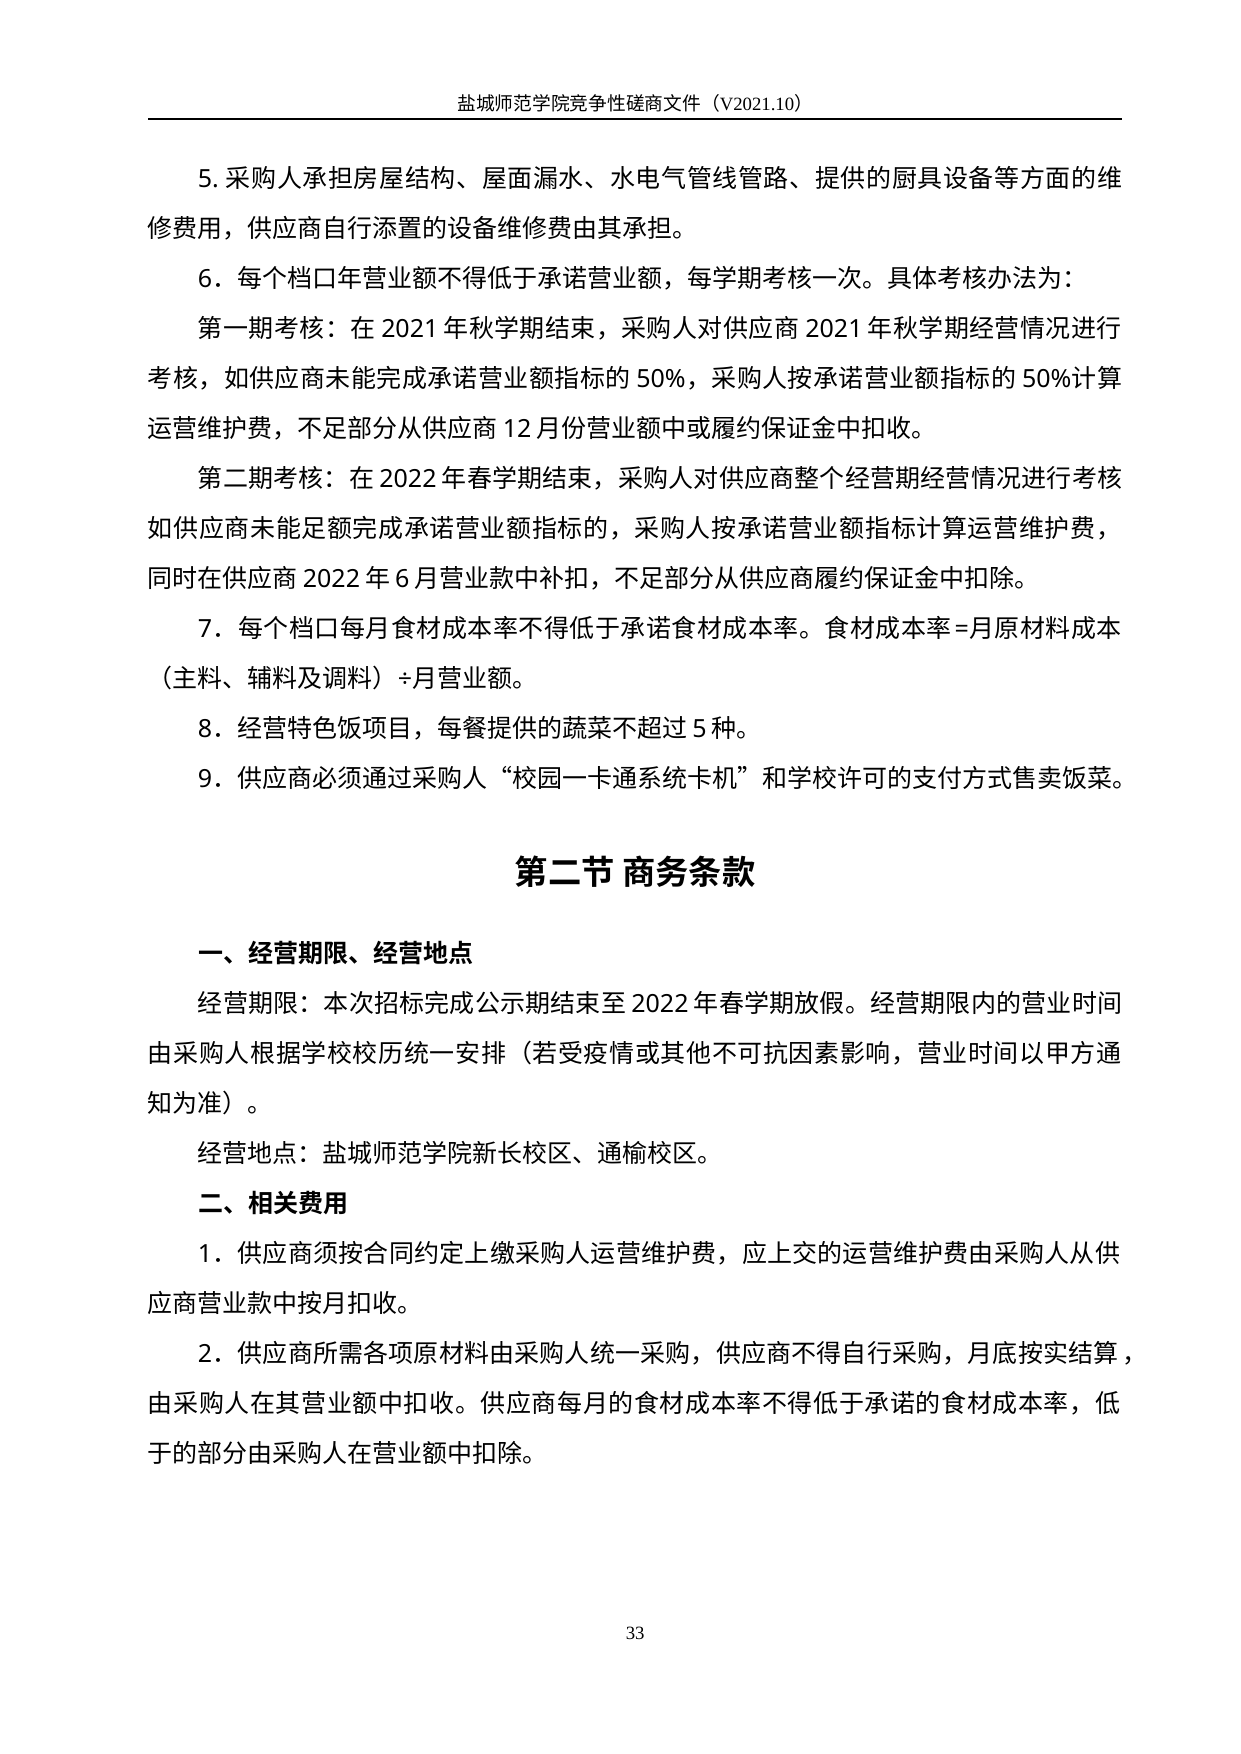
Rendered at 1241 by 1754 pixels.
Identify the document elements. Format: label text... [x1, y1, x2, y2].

text 9．供应商必须通过采购人“校园一卡通系统卡机”和学校许可的支付方式售卖饭菜。 [148, 748, 1122, 798]
text 第一期考核：在2021年秋学期结束，采购人对供应商2021年秋学期经营情况进行考核，如供应商未能完成承诺营业额指标的50%，采购人按承诺营业额指标的50%计算运营维护费，不足部分从供应商12月份营业额中或履约保证金中扣收。 [148, 298, 1122, 448]
text 8．经营特色饭项目，每餐提供的蔬菜不超过5种。 [148, 698, 1122, 748]
text 6．每个档口年营业额不得低于承诺营业额，每学期考核一次。具体考核办法为： [148, 248, 1122, 298]
text 经营地点：盐城师范学院新长校区、通榆校区。 [148, 1123, 1122, 1173]
text 7．每个档口每月食材成本率不得低于承诺食材成本率。食材成本率=月原材料成本（主料、辅料及调料）÷月营业额。 [148, 598, 1122, 698]
text 第二节 商务条款 [148, 848, 1122, 893]
text 经营期限：本次招标完成公示期结束至2022年春学期放假。经营期限内的营业时间由采购人根据学校校历统一安排（若受疫情或其他不可抗因素影响，营业时间以甲方通知为准）。 [148, 973, 1122, 1123]
text 二、相关费用 [148, 1173, 1122, 1223]
text 5. 采购人承担房屋结构、屋面漏水、水电气管线管路、提供的厨具设备等方面的维修费用，供应商自行添置的设备维修费由其承担。 [148, 148, 1122, 248]
text 2．供应商所需各项原材料由采购人统一采购，供应商不得自行采购，月底按实结算，由采购人在其营业额中扣收。供应商每月的食材成本率不得低于承诺的食材成本率，低于的部分由采购人在营业额中扣除。 [148, 1323, 1122, 1473]
text 1．供应商须按合同约定上缴采购人运营维护费，应上交的运营维护费由采购人从供应商营业款中按月扣收。 [148, 1223, 1122, 1323]
text 第二期考核：在2022年春学期结束，采购人对供应商整个经营期经营情况进行考核，如供应商未能足额完成承诺营业额指标的，采购人按承诺营业额指标计算运营维护费，同时在供应商2022年6月营业款中补扣，不足部分从供应商履约保证金中扣除。 [148, 448, 1122, 598]
text 一、经营期限、经营地点 [148, 923, 1122, 973]
